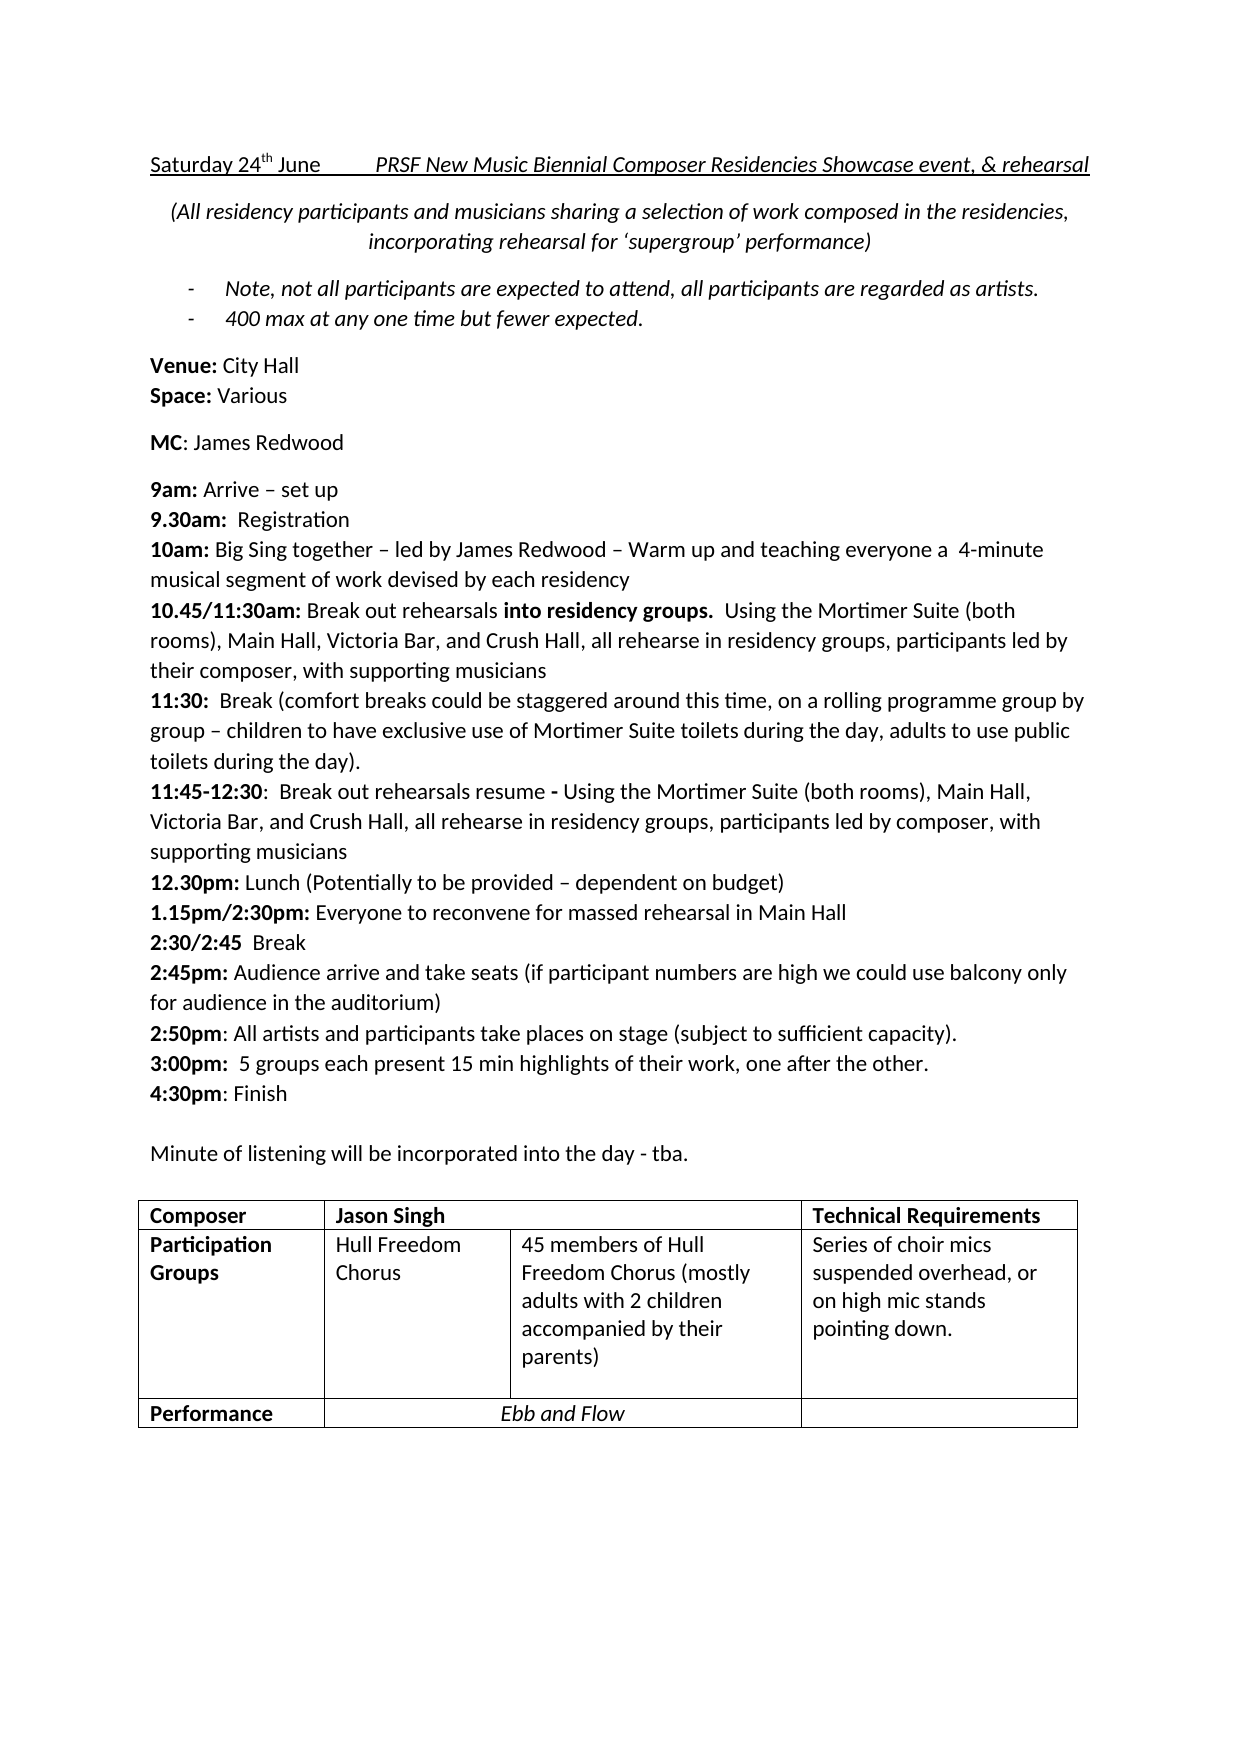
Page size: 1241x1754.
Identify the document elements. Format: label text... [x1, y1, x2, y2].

text 11:45-12:30: Break out rehearsals resume - Using the Mortimer Suite (both rooms), Main Hall, Victoria Bar, and Crush Hall, all rehearse in residency groups, participants led by composer, with supporting musicians [150, 777, 1090, 866]
text 11:30: Break (comfort breaks could be staggered around this time, on a rolling programme group by group – children to have exclusive use of Mortimer Suite toilets during the day, adults to use public toilets during the day). [150, 686, 1090, 775]
text 9am: Arrive – set up [150, 475, 1090, 503]
text Venue: City Hall Space: Various [150, 351, 1090, 409]
text 2:50pm: All artists and participants take places on stage (subject to sufficient capacity). [150, 1019, 1090, 1047]
table_cell Participation Groups [139, 1230, 324, 1398]
text 9.30am: Registration 10am: Big Sing together – led by James Redwood – Warm up and teaching everyone a 4-minute musical segment of work devised by each residency 10.45/11:30am: Break out rehearsals into residency groups. Using the Mortimer Suite (both rooms), Main Hall, Victoria Bar, and Crush Hall, all rehearse in residency groups, participants led by their composer, with supporting musicians [150, 505, 1090, 684]
table_header Jason Singh [325, 1201, 801, 1229]
text 3:00pm: 5 groups each present 15 min highlights of their work, one after the other. [150, 1049, 1090, 1077]
list Note, not all participants are expected to attend, all participants are regarded as artists. [187, 274, 1090, 302]
table_cell Performance [139, 1399, 324, 1427]
text 2:30/2:45 Break 2:45pm: Audience arrive and take seats (if participant numbers are high we could use balcony only for audience in the auditorium) [150, 928, 1090, 1017]
text Minute of listening will be incorporated into the day - tba. [150, 1139, 1090, 1168]
table_cell Series of choir mics suspended overhead, or on high mic stands pointing down. [802, 1230, 1077, 1398]
table_cell Ebb and Flow [325, 1399, 801, 1427]
table_cell 45 members of Hull Freedom Chorus (mostly adults with 2 children accompanied by their parents) [511, 1230, 801, 1398]
text MC: James Redwood [150, 428, 1090, 456]
table_cell Hull Freedom Chorus [325, 1230, 510, 1398]
table_header Composer [139, 1201, 324, 1229]
text (All residency participants and musicians sharing a selection of work composed in the residencies, incorporating rehearsal for ‘supergroup’ performance) [150, 197, 1090, 255]
text 4:30pm: Finish [150, 1079, 1090, 1107]
list 400 max at any one time but fewer expected. [187, 304, 1090, 332]
text 12.30pm: Lunch (Potentially to be provided – dependent on budget) 1.15pm/2:30pm: Everyone to reconvene for massed rehearsal in Main Hall [150, 868, 1090, 926]
table_header Technical Requirements [802, 1201, 1077, 1229]
table_cell [802, 1399, 1077, 1427]
text Saturday 24th June PRSF New Music Biennial Composer Residencies Showcase event, & rehearsal [150, 150, 1090, 174]
